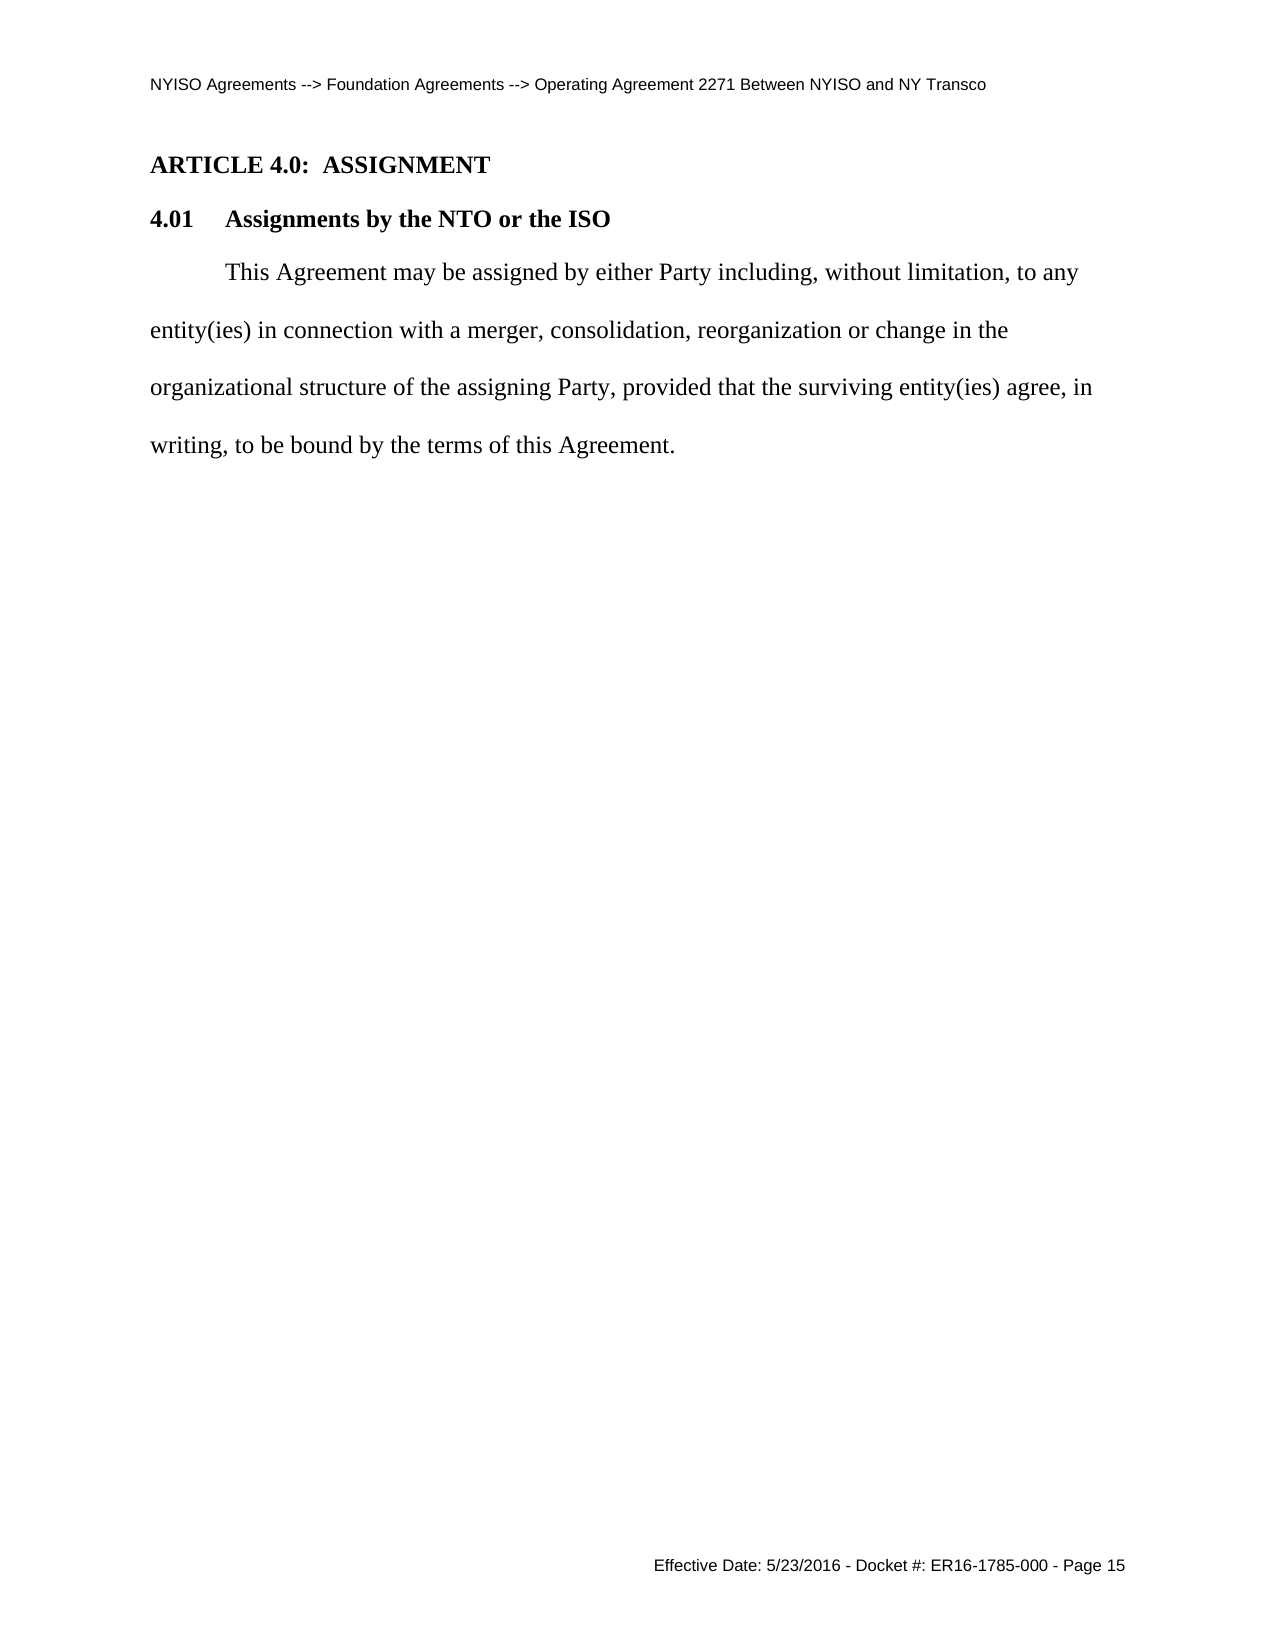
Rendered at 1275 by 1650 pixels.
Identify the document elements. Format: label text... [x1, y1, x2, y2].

subtitle Assignments by the NTO or the ISO [150, 204, 1125, 232]
subtitle ASSIGNMENT [150, 150, 1125, 179]
text This Agreement may be assigned by either Party including, without limitation, to any entity(ies) in connection with a merger, consolidation, reorganization or change in the organizational structure of the assigning Party, provided that the surviving entity(ies) agree, in writing, to be bound by the terms of this Agreement. [150, 257, 1125, 459]
